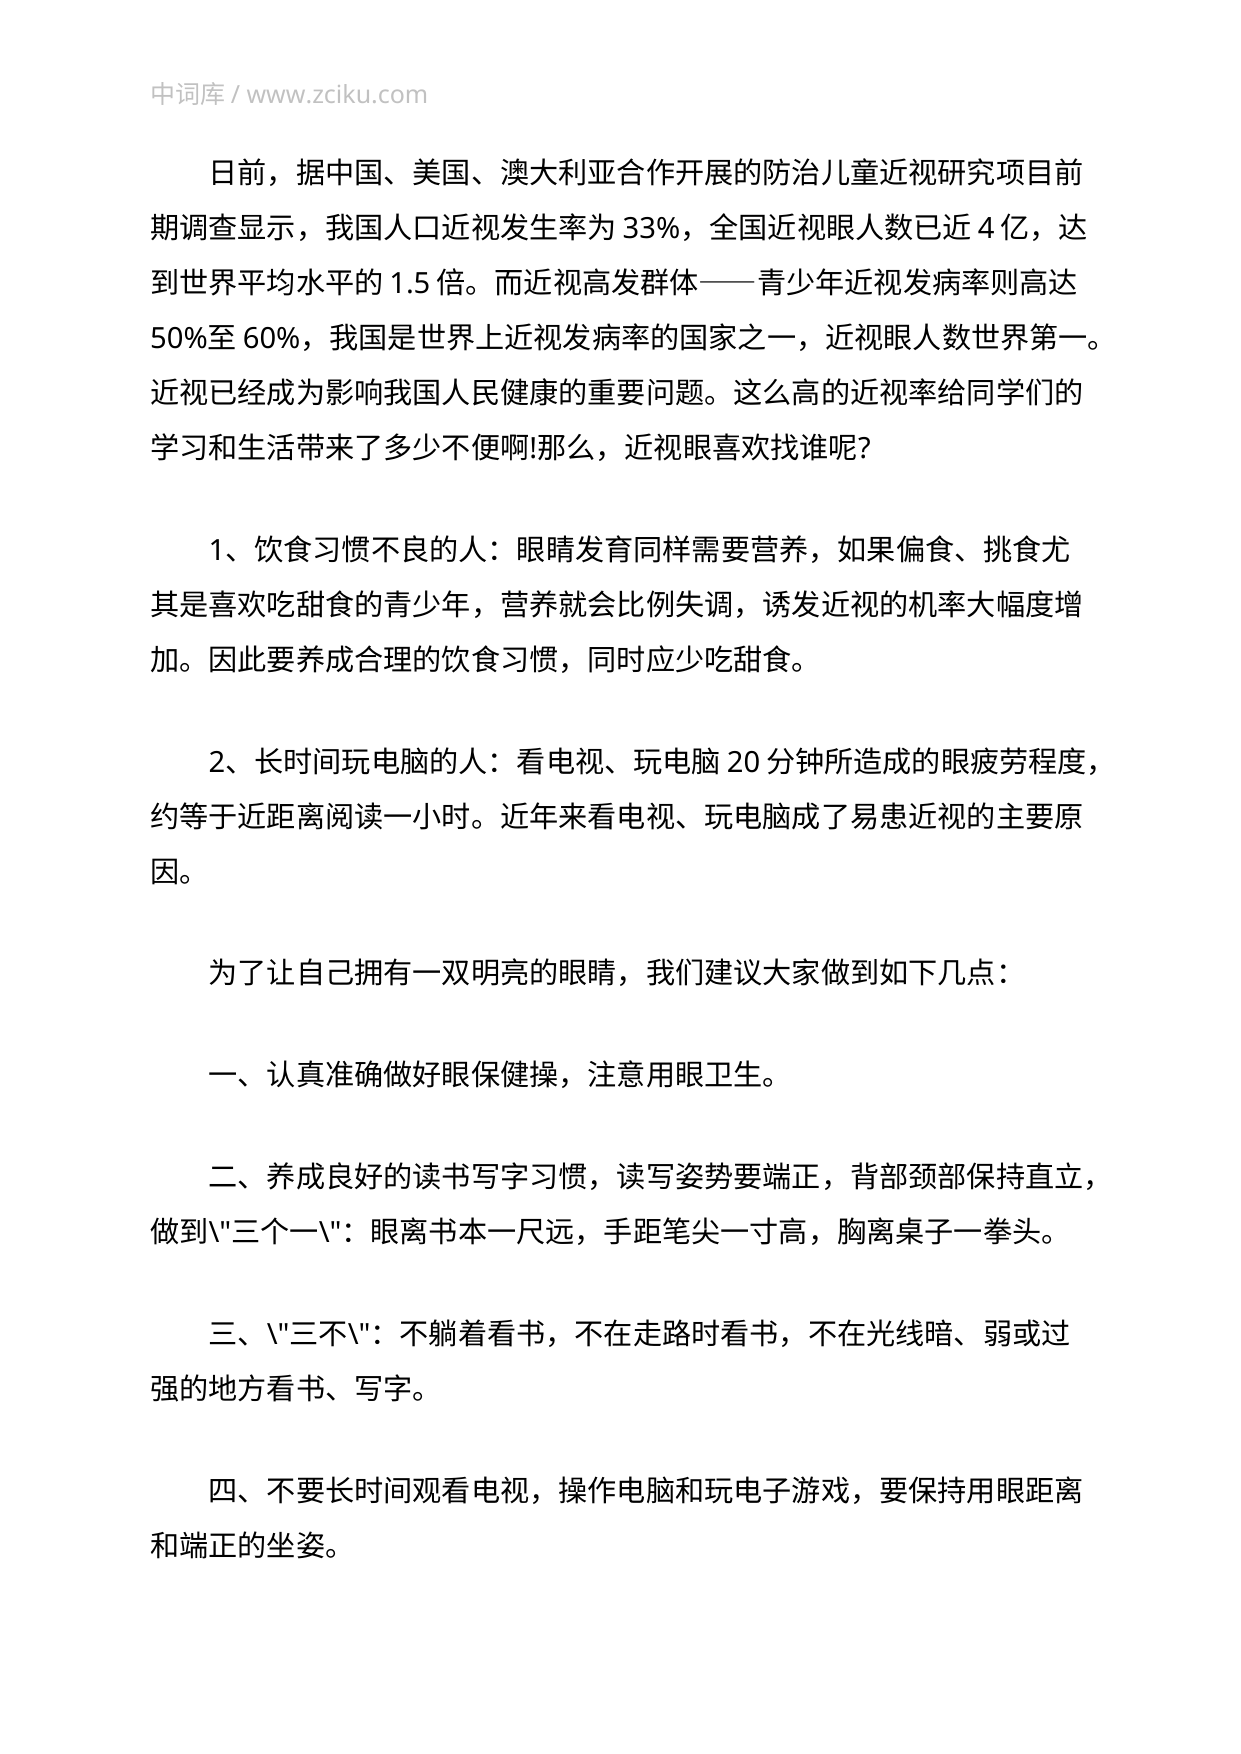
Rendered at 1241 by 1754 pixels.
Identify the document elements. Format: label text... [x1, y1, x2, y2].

text 一、认真准确做好眼保健操，注意用眼卫生。 [150, 1052, 1090, 1094]
text 四、不要长时间观看电视，操作电脑和玩电子游戏，要保持用眼距离和端正的坐姿。 [150, 1467, 1090, 1564]
text 2、长时间玩电脑的人：看电视、玩电脑20分钟所造成的眼疲劳程度，约等于近距离阅读一小时。近年来看电视、玩电脑成了易患近视的主要原因。 [150, 738, 1090, 891]
text 1、饮食习惯不良的人：眼睛发育同样需要营养，如果偏食、挑食尤其是喜欢吃甜食的青少年，营养就会比例失调，诱发近视的机率大幅度增加。因此要养成合理的饮食习惯，同时应少吃甜食。 [150, 527, 1090, 679]
text 为了让自己拥有一双明亮的眼睛，我们建议大家做到如下几点： [150, 950, 1090, 992]
text 三、\"三不\"：不躺着看书，不在走路时看书，不在光线暗、弱或过强的地方看书、写字。 [150, 1311, 1090, 1408]
text 日前，据中国、美国、澳大利亚合作开展的防治儿童近视研究项目前期调查显示，我国人口近视发生率为33%，全国近视眼人数已近4亿，达到世界平均水平的1.5倍。而近视高发群体——青少年近视发病率则高达50%至60%，我国是世界上近视发病率的国家之一，近视眼人数世界第一。近视已经成为影响我国人民健康的重要问题。这么高的近视率给同学们的学习和生活带来了多少不便啊!那么，近视眼喜欢找谁呢? [150, 150, 1090, 467]
text 二、养成良好的读书写字习惯，读写姿势要端正，背部颈部保持直立，做到\"三个一\"：眼离书本一尺远，手距笔尖一寸高，胸离桌子一拳头。 [150, 1154, 1090, 1251]
